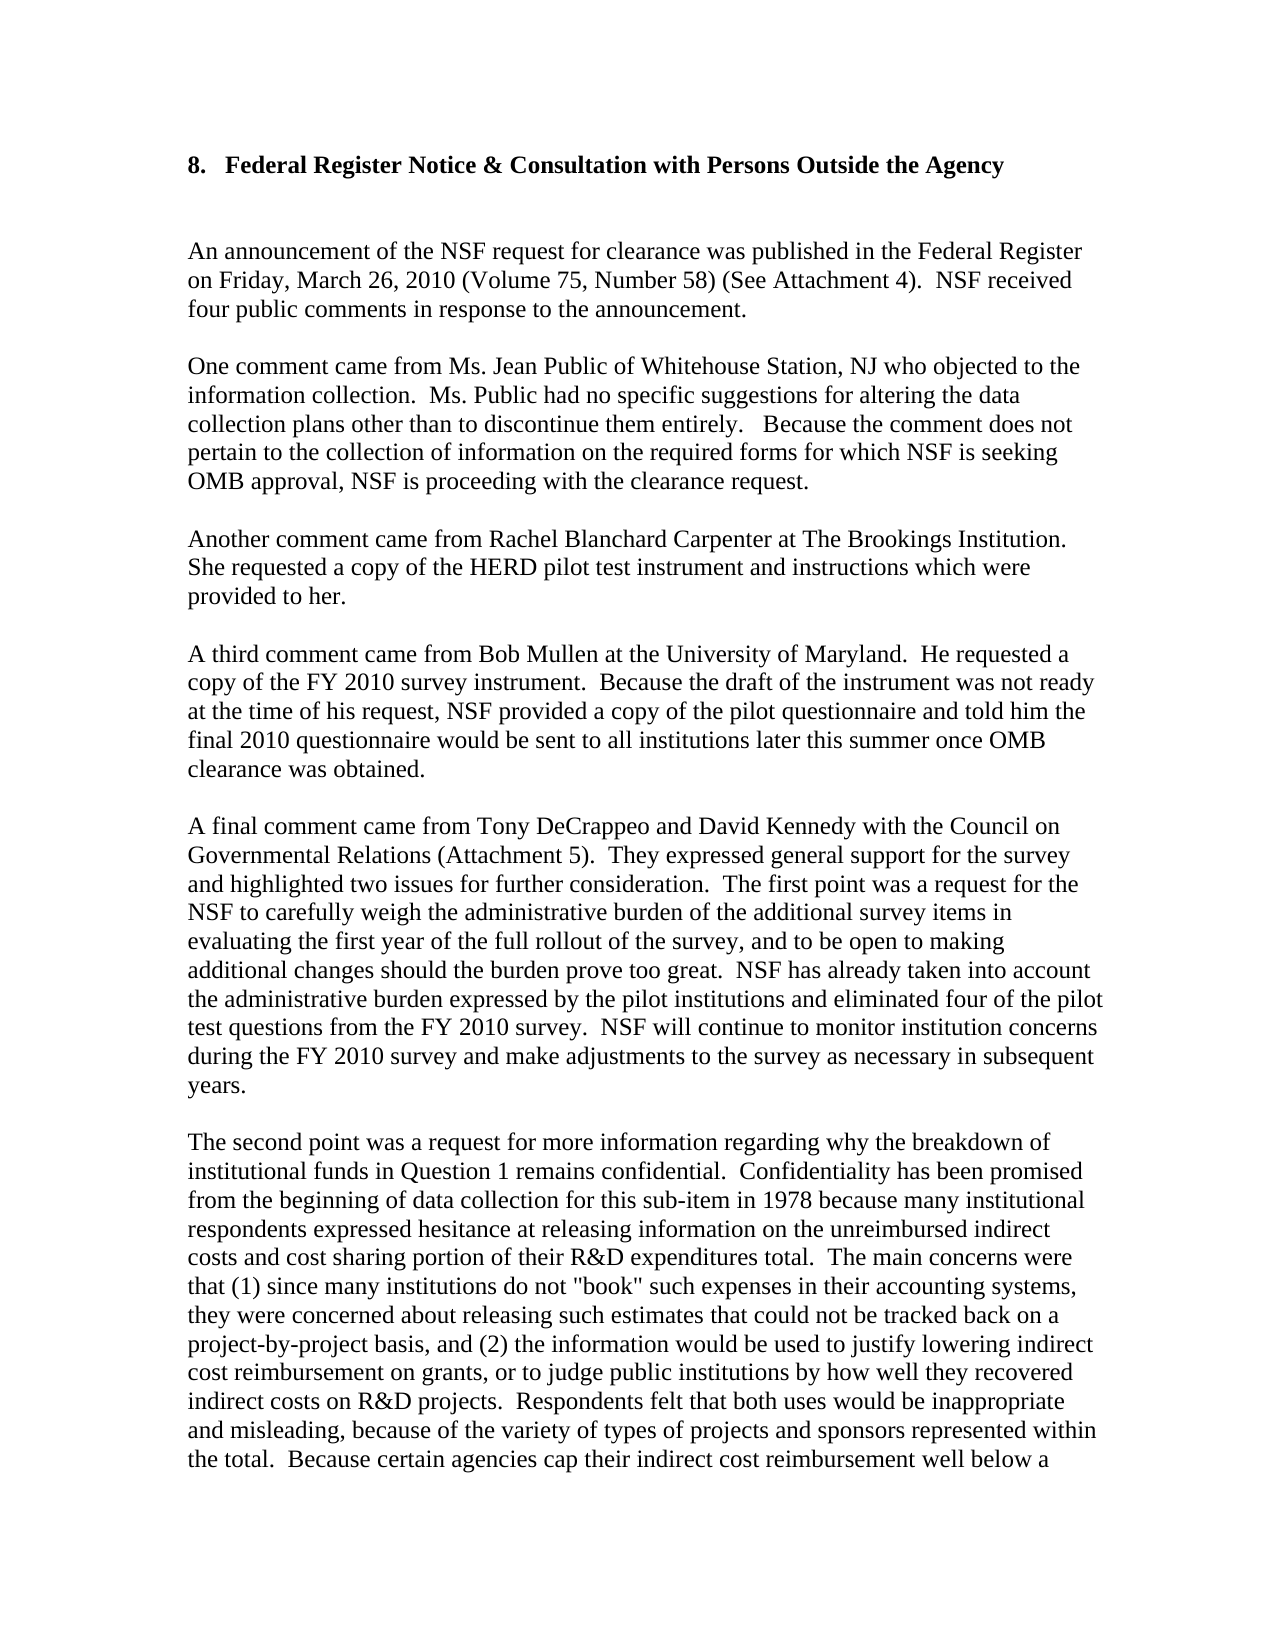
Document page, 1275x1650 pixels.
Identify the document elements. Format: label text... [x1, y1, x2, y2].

subtitle Federal Register Notice & Consultation with Persons Outside the Agency [187, 150, 1125, 179]
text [187, 1127, 1106, 1472]
text An announcement of the NSF request for clearance was published in the Federal Register on Friday, March 26, 2010 (Volume 75, Number 58) (See Attachment 4). NSF received four public comments in response to the announcement. [187, 236, 1106, 322]
text Another comment came from Rachel Blanchard Carpenter at The Brookings Institution. She requested a copy of the HERD pilot test instrument and instructions which were provided to her. [187, 524, 1106, 610]
text A final comment came from Tony DeCrappeo and David Kennedy with the Council on Governmental Relations (Attachment 5). They expressed general support for the survey and highlighted two issues for further consideration. The first point was a request for the NSF to carefully weigh the administrative burden of the additional survey items in evaluating the first year of the full rollout of the survey, and to be open to making additional changes should the burden prove too great. NSF has already taken into account the administrative burden expressed by the pilot institutions and eliminated four of the pilot test questions from the FY 2010 survey. NSF will continue to monitor institution concerns during the FY 2010 survey and make adjustments to the survey as necessary in subsequent years. [187, 811, 1106, 1099]
text One comment came from Ms. Jean Public of Whitehouse Station, NJ who objected to the information collection. Ms. Public had no specific suggestions for altering the data collection plans other than to discontinue them entirely. Because the comment does not pertain to the collection of information on the required forms for which NSF is seeking OMB approval, NSF is proceeding with the clearance request. [187, 351, 1106, 495]
text A third comment came from Bob Mullen at the University of Maryland. He requested a copy of the FY 2010 survey instrument. Because the draft of the instrument was not ready at the time of his request, NSF provided a copy of the pilot questionnaire and told him the final 2010 questionnaire would be sent to all institutions later this summer once OMB clearance was obtained. [187, 639, 1106, 782]
